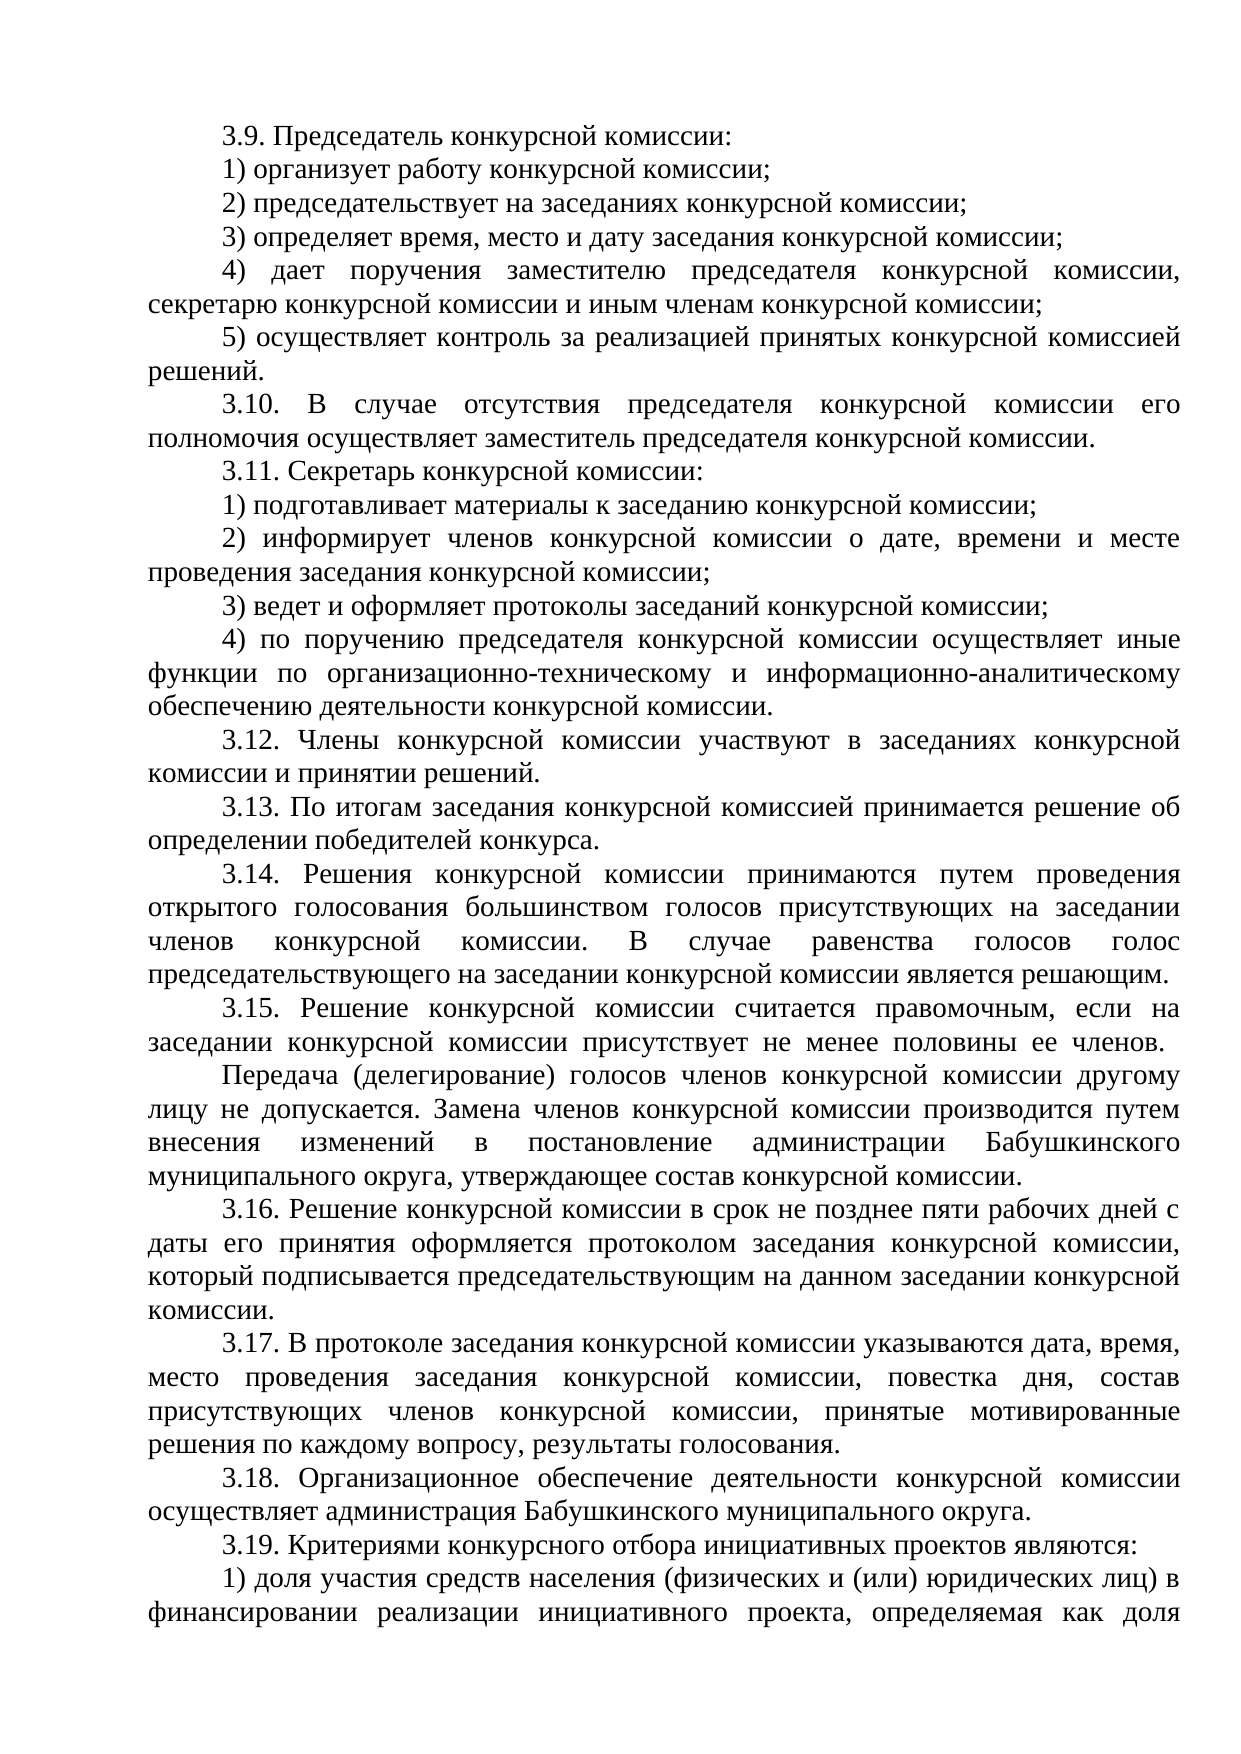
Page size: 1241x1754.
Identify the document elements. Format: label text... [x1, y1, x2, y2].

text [148, 1560, 1181, 1627]
text 3.10. В случае отсутствия председателя конкурсной комиссии его полномочия осуществляет заместитель председателя конкурсной комиссии. [148, 386, 1181, 453]
text 3.13. По итогам заседания конкурсной комиссией принимается решение об определении победителей конкурса. [148, 789, 1181, 856]
text 3.9. Председатель конкурсной комиссии: [148, 118, 1181, 152]
text 2) информирует членов конкурсной комиссии о дате, времени и месте проведения заседания конкурсной комиссии; [148, 521, 1181, 588]
text 3.19. Критериями конкурсного отбора инициативных проектов являются: [148, 1527, 1181, 1560]
text 3.18. Организационное обеспечение деятельности конкурсной комиссии осуществляет администрация Бабушкинского муниципального округа. [148, 1460, 1181, 1527]
text 1) подготавливает материалы к заседанию конкурсной комиссии; [148, 487, 1181, 521]
text 3.11. Секретарь конкурсной комиссии: [148, 453, 1181, 487]
text 3.17. В протоколе заседания конкурсной комиссии указываются дата, время, место проведения заседания конкурсной комиссии, повестка дня, состав присутствующих членов конкурсной комиссии, принятые мотивированные решения по каждому вопросу, результаты голосования. [148, 1326, 1181, 1460]
text 4) по поручению председателя конкурсной комиссии осуществляет иные функции по организационно-техническому и информационно-аналитическому обеспечению деятельности конкурсной комиссии. [148, 621, 1181, 722]
text 5) осуществляет контроль за реализацией принятых конкурсной комиссией решений. [148, 319, 1181, 386]
text 2) председательствует на заседаниях конкурсной комиссии; [148, 185, 1181, 219]
text 1) организует работу конкурсной комиссии; [148, 152, 1181, 185]
text 3) определяет время, место и дату заседания конкурсной комиссии; [148, 219, 1181, 252]
text 3.14. Решения конкурсной комиссии принимаются путем проведения открытого голосования большинством голосов присутствующих на заседании членов конкурсной комиссии. В случае равенства голосов голос председательствующего на заседании конкурсной комиссии является решающим. [148, 856, 1181, 990]
text 4) дает поручения заместителю председателя конкурсной комиссии, секретарю конкурсной комиссии и иным членам конкурсной комиссии; [148, 252, 1181, 319]
text 3) ведет и оформляет протоколы заседаний конкурсной комиссии; [148, 588, 1181, 621]
text 3.16. Решение конкурсной комиссии в срок не позднее пяти рабочих дней с даты его принятия оформляется протоколом заседания конкурсной комиссии, который подписывается председательствующим на данном заседании конкурсной комиссии. [148, 1191, 1181, 1326]
text 3.15. Решение конкурсной комиссии считается правомочным, если на заседании конкурсной комиссии присутствует не менее половины ее членов. Передача (делегирование) голосов членов конкурсной комиссии другому лицу не допускается. Замена членов конкурсной комиссии производится путем внесения изменений в постановление администрации Бабушкинского муниципального округа, утверждающее состав конкурсной комиссии. [148, 990, 1181, 1191]
text 3.12. Члены конкурсной комиссии участвуют в заседаниях конкурсной комиссии и принятии решений. [148, 722, 1181, 789]
